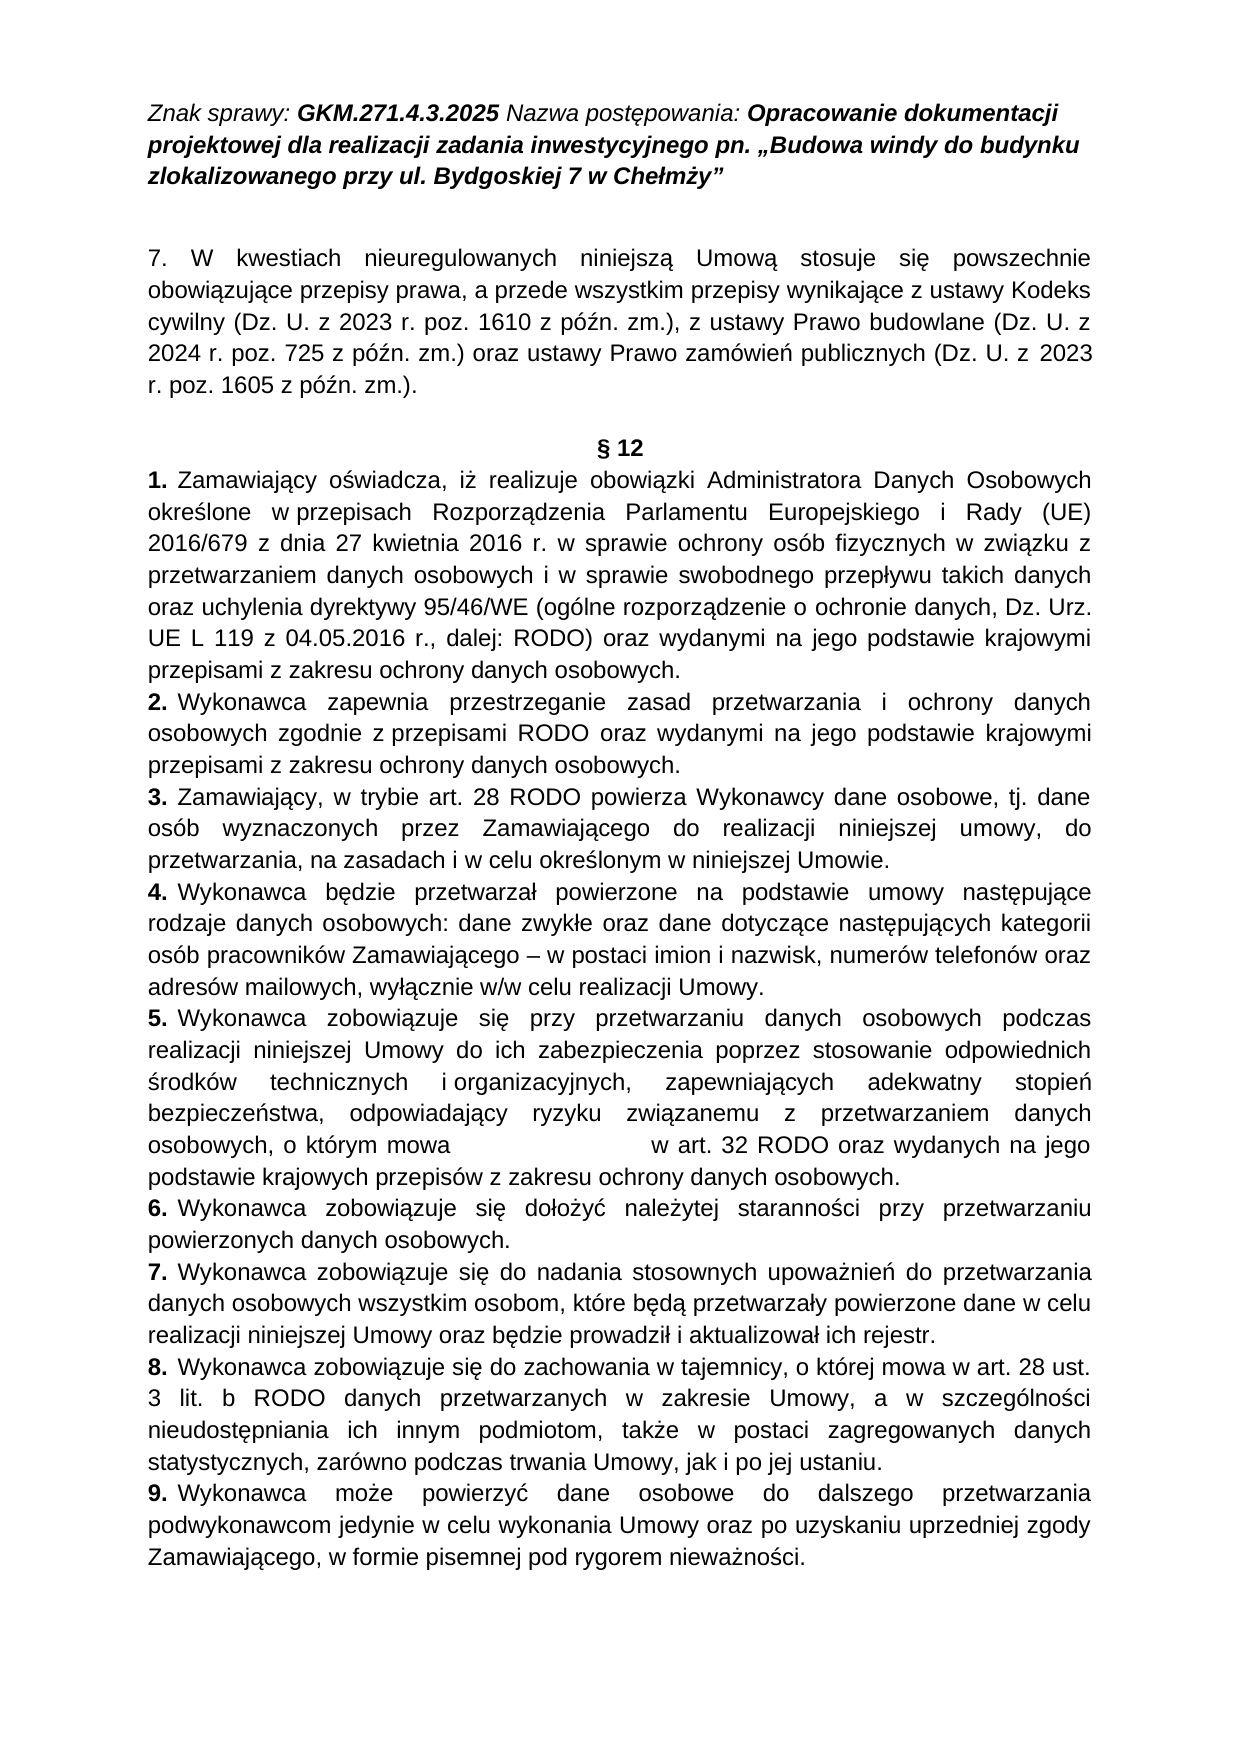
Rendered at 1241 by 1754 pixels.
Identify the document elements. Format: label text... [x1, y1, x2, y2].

list Wykonawca zobowiązuje się dołożyć należytej staranności przy przetwarzaniu powierzonych danych osobowych. [148, 1194, 1092, 1253]
list Zamawiający oświadcza, iż realizuje obowiązki Administratora Danych Osobowych określone w przepisach Rozporządzenia Parlamentu Europejskiego i Rady (UE) 2016/679 z dnia 27 kwietnia 2016 r. w sprawie ochrony osób fizycznych w związku z przetwarzaniem danych osobowych i w sprawie swobodnego przepływu takich danych oraz uchylenia dyrektywy 95/46/WE (ogólne rozporządzenie o ochronie danych, Dz. Urz. UE L 119 z 04.05.2016 r., dalej: RODO) oraz wydanymi na jego podstawie krajowymi przepisami z zakresu ochrony danych osobowych. [148, 466, 1092, 683]
text § 12 [148, 434, 1092, 462]
text 7. W kwestiach nieuregulowanych niniejszą Umową stosuje się powszechnie obowiązujące przepisy prawa, a przede wszystkim przepisy wynikające z ustawy Kodeks cywilny (Dz. U. z 2023 r. poz. 1610 z późn. zm.), z ustawy Prawo budowlane (Dz. U. z 2024 r. poz. 725 z późn. zm.) oraz ustawy Prawo zamówień publicznych (Dz. U. z 2023 r. poz. 1605 z późn. zm.). [148, 244, 1092, 398]
list Zamawiający, w trybie art. 28 RODO powierza Wykonawcy dane osobowe, tj. dane osób wyznaczonych przez Zamawiającego do realizacji niniejszej umowy, do przetwarzania, na zasadach i w celu określonym w niniejszej Umowie. [148, 782, 1092, 873]
list Wykonawca zobowiązuje się do nadania stosownych upoważnień do przetwarzania danych osobowych wszystkim osobom, które będą przetwarzały powierzone dane w celu realizacji niniejszej Umowy oraz będzie prowadził i aktualizował ich rejestr. [148, 1257, 1092, 1348]
list Wykonawca zobowiązuje się do zachowania w tajemnicy, o której mowa w art. 28 ust. 3 lit. b RODO danych przetwarzanych w zakresie Umowy, a w szczególności nieudostępniania ich innym podmiotom, także w postaci zagregowanych danych statystycznych, zarówno podczas trwania Umowy, jak i po jej ustaniu. [148, 1352, 1092, 1475]
list Wykonawca może powierzyć dane osobowe do dalszego przetwarzania podwykonawcom jedynie w celu wykonania Umowy oraz po uzyskaniu uprzedniej zgody Zamawiającego, w formie pisemnej pod rygorem nieważności. [148, 1479, 1092, 1570]
list Wykonawca zobowiązuje się przy przetwarzaniu danych osobowych podczas realizacji niniejszej Umowy do ich zabezpieczenia poprzez stosowanie odpowiednich środków technicznych i organizacyjnych, zapewniających adekwatny stopień bezpieczeństwa, odpowiadający ryzyku związanemu z przetwarzaniem danych osobowych, o którym mowa w art. 32 RODO oraz wydanych na jego podstawie krajowych przepisów z zakresu ochrony danych osobowych. [148, 1004, 1092, 1190]
list Wykonawca będzie przetwarzał powierzone na podstawie umowy następujące rodzaje danych osobowych: dane zwykłe oraz dane dotyczące następujących kategorii osób pracowników Zamawiającego – w postaci imion i nazwisk, numerów telefonów oraz adresów mailowych, wyłącznie w/w celu realizacji Umowy. [148, 877, 1092, 1000]
list Wykonawca zapewnia przestrzeganie zasad przetwarzania i ochrony danych osobowych zgodnie z przepisami RODO oraz wydanymi na jego podstawie krajowymi przepisami z zakresu ochrony danych osobowych. [148, 687, 1092, 778]
